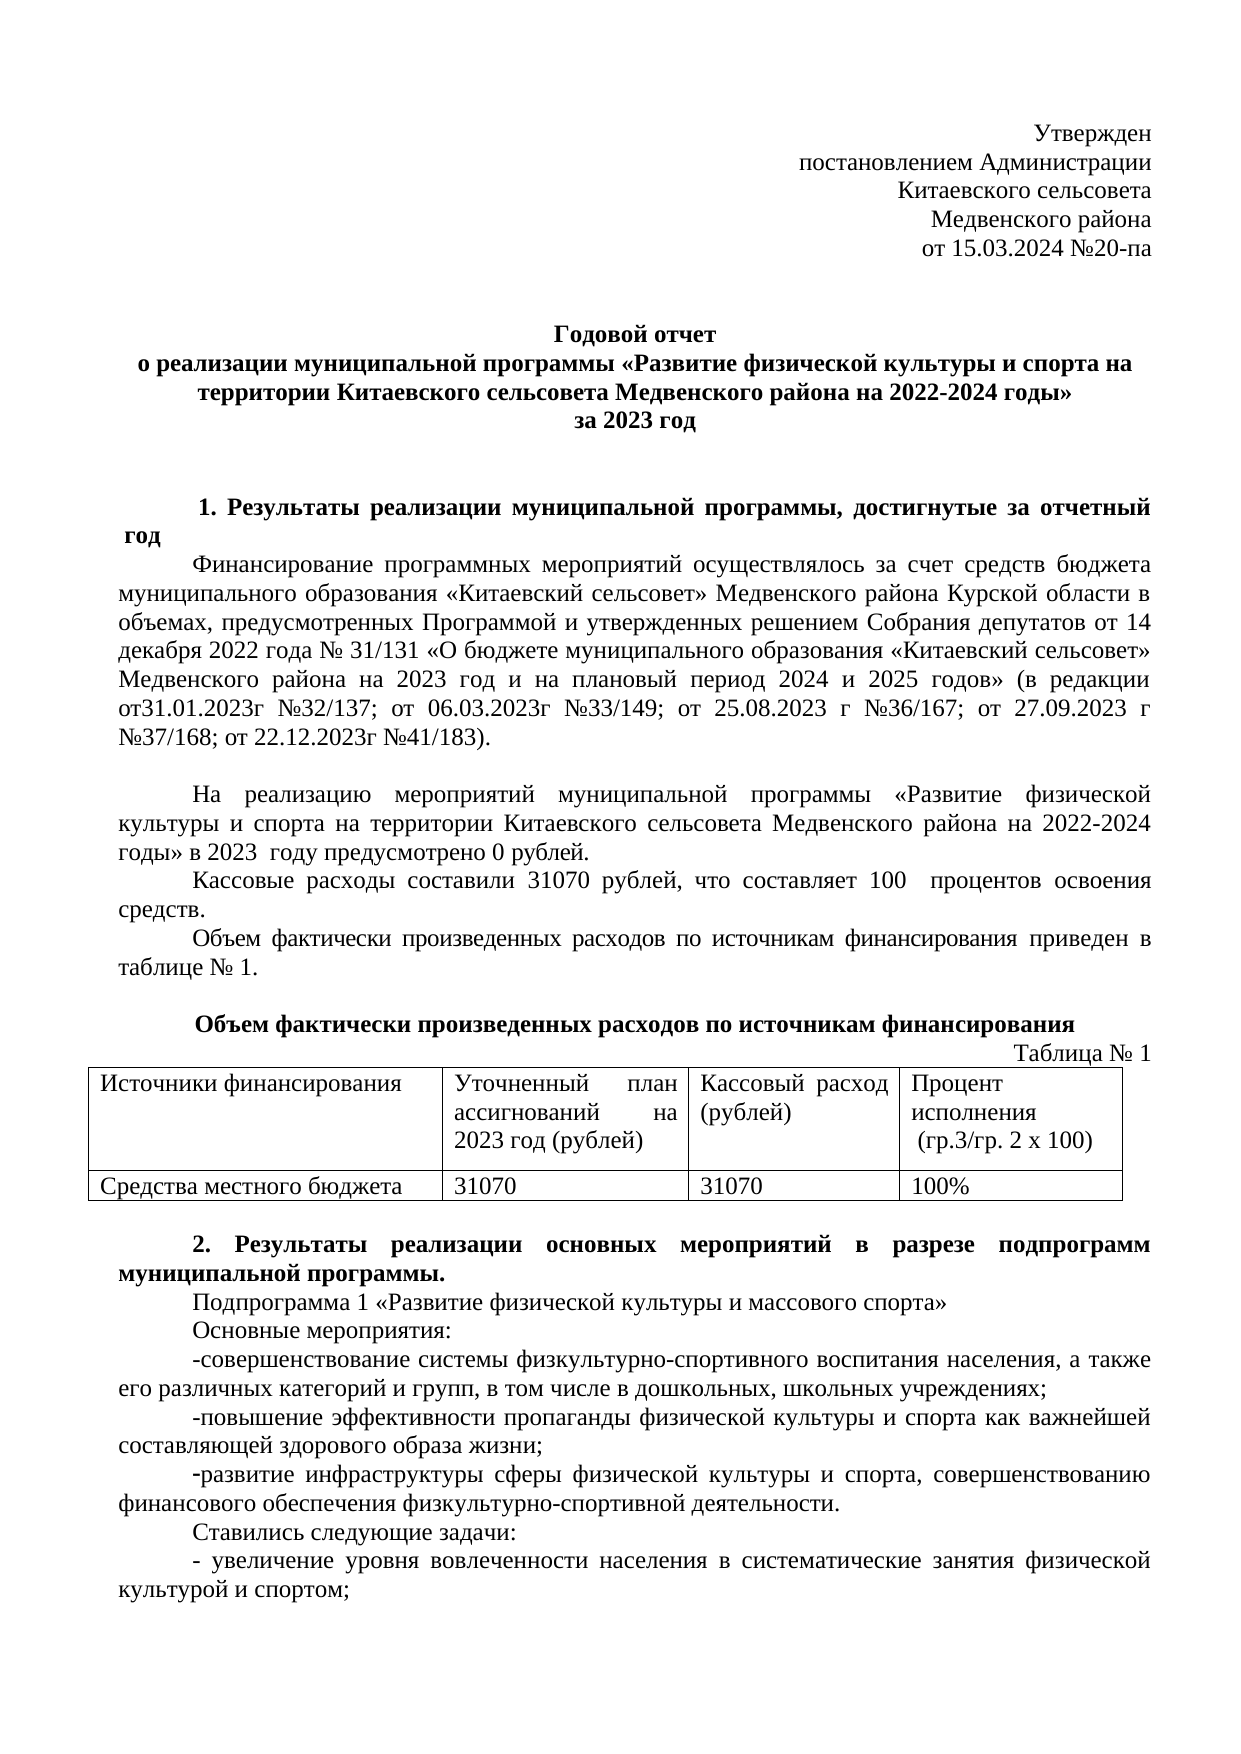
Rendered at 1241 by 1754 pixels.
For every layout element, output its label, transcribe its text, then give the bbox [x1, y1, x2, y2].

table_header Источники финансирования [89, 1068, 442, 1170]
subtitle Медвенского района [118, 204, 1152, 233]
list о реализации муниципальной программы «Развитие физической культуры и спорта на территории Китаевского сельсовета Медвенского района на 2022-2024 годы» [118, 348, 1152, 406]
table_cell 31070 [689, 1171, 899, 1199]
list На реализацию мероприятий муниципальной программы «Развитие физической культуры и спорта на территории Китаевского сельсовета Медвенского района на 2022-2024 годы» в 2023 году предусмотрено 0 рублей. [118, 779, 1152, 866]
text Объем фактически произведенных расходов по источникам финансирования приведен в таблице № 1. [118, 923, 1152, 981]
table_cell Средства местного бюджета [89, 1171, 442, 1199]
text - увеличение уровня вовлеченности населения в систематические занятия физической культурой и спортом; [118, 1546, 1152, 1603]
subtitle Утвержден [118, 118, 1152, 147]
text 1. Результаты реализации муниципальной программы, достигнутые за отчетный год [124, 492, 1152, 549]
text Подпрограмма 1 «Развитие физической культуры и массового спорта» [118, 1287, 1152, 1316]
list за 2023 год [118, 406, 1152, 434]
text Таблица № 1 [118, 1038, 1152, 1067]
text -повышение эффективности пропаганды физической культуры и спорта как важнейшей составляющей здорового образа жизни; [118, 1402, 1152, 1459]
text -совершенствование системы физкультурно-спортивного воспитания населения, а также его различных категорий и групп, в том числе в дошкольных, школьных учреждениях; [118, 1344, 1152, 1402]
table_header Процент исполнения (гр.3/гр. 2 х 100) [900, 1068, 1122, 1170]
table_header Кассовый расход (рублей) [689, 1068, 899, 1170]
title Финансирование программных мероприятий осуществлялось за счет средств бюджета муниципального образования «Китаевский сельсовет» Медвенского района Курской области в объемах, предусмотренных Программой и утвержденных решением Собрания депутатов от 14 декабря 2022 года № 31/131 «О бюджете муниципального образования «Китаевский сельсовет» Медвенского района на 2023 год и на плановый период 2024 и 2025 годов» (в редакции от31.01.2023г №32/137; от 06.03.2023г №33/149; от 25.08.2023 г №36/167; от 27.09.2023 г №37/168; от 22.12.2023г №41/183). [118, 549, 1152, 751]
table_header Уточненный план ассигнований на 2023 год (рублей) [443, 1068, 688, 1170]
text Ставились следующие задачи: [118, 1517, 1152, 1546]
table_cell 31070 [443, 1171, 688, 1199]
text Годовой отчет [118, 319, 1152, 348]
subtitle Китаевского сельсовета [118, 176, 1152, 204]
text Основные мероприятия: [118, 1316, 1152, 1344]
subtitle постановлением Администрации [118, 147, 1152, 176]
text Кассовые расходы составили 31070 рублей, что составляет 100 процентов освоения средств. [118, 866, 1152, 923]
text Объем фактически произведенных расходов по источникам финансирования [118, 1009, 1152, 1038]
text развитие инфраструктуры сферы физической культуры и спорта, совершенствованию финансового обеспечения физкультурно-спортивной деятельности. [118, 1459, 1152, 1517]
subtitle от 15.03.2024 №20-па [118, 233, 1152, 262]
text 2. Результаты реализации основных мероприятий в разрезе подпрограмм муниципальной программы. [118, 1229, 1152, 1287]
table_cell 100% [900, 1171, 1122, 1199]
